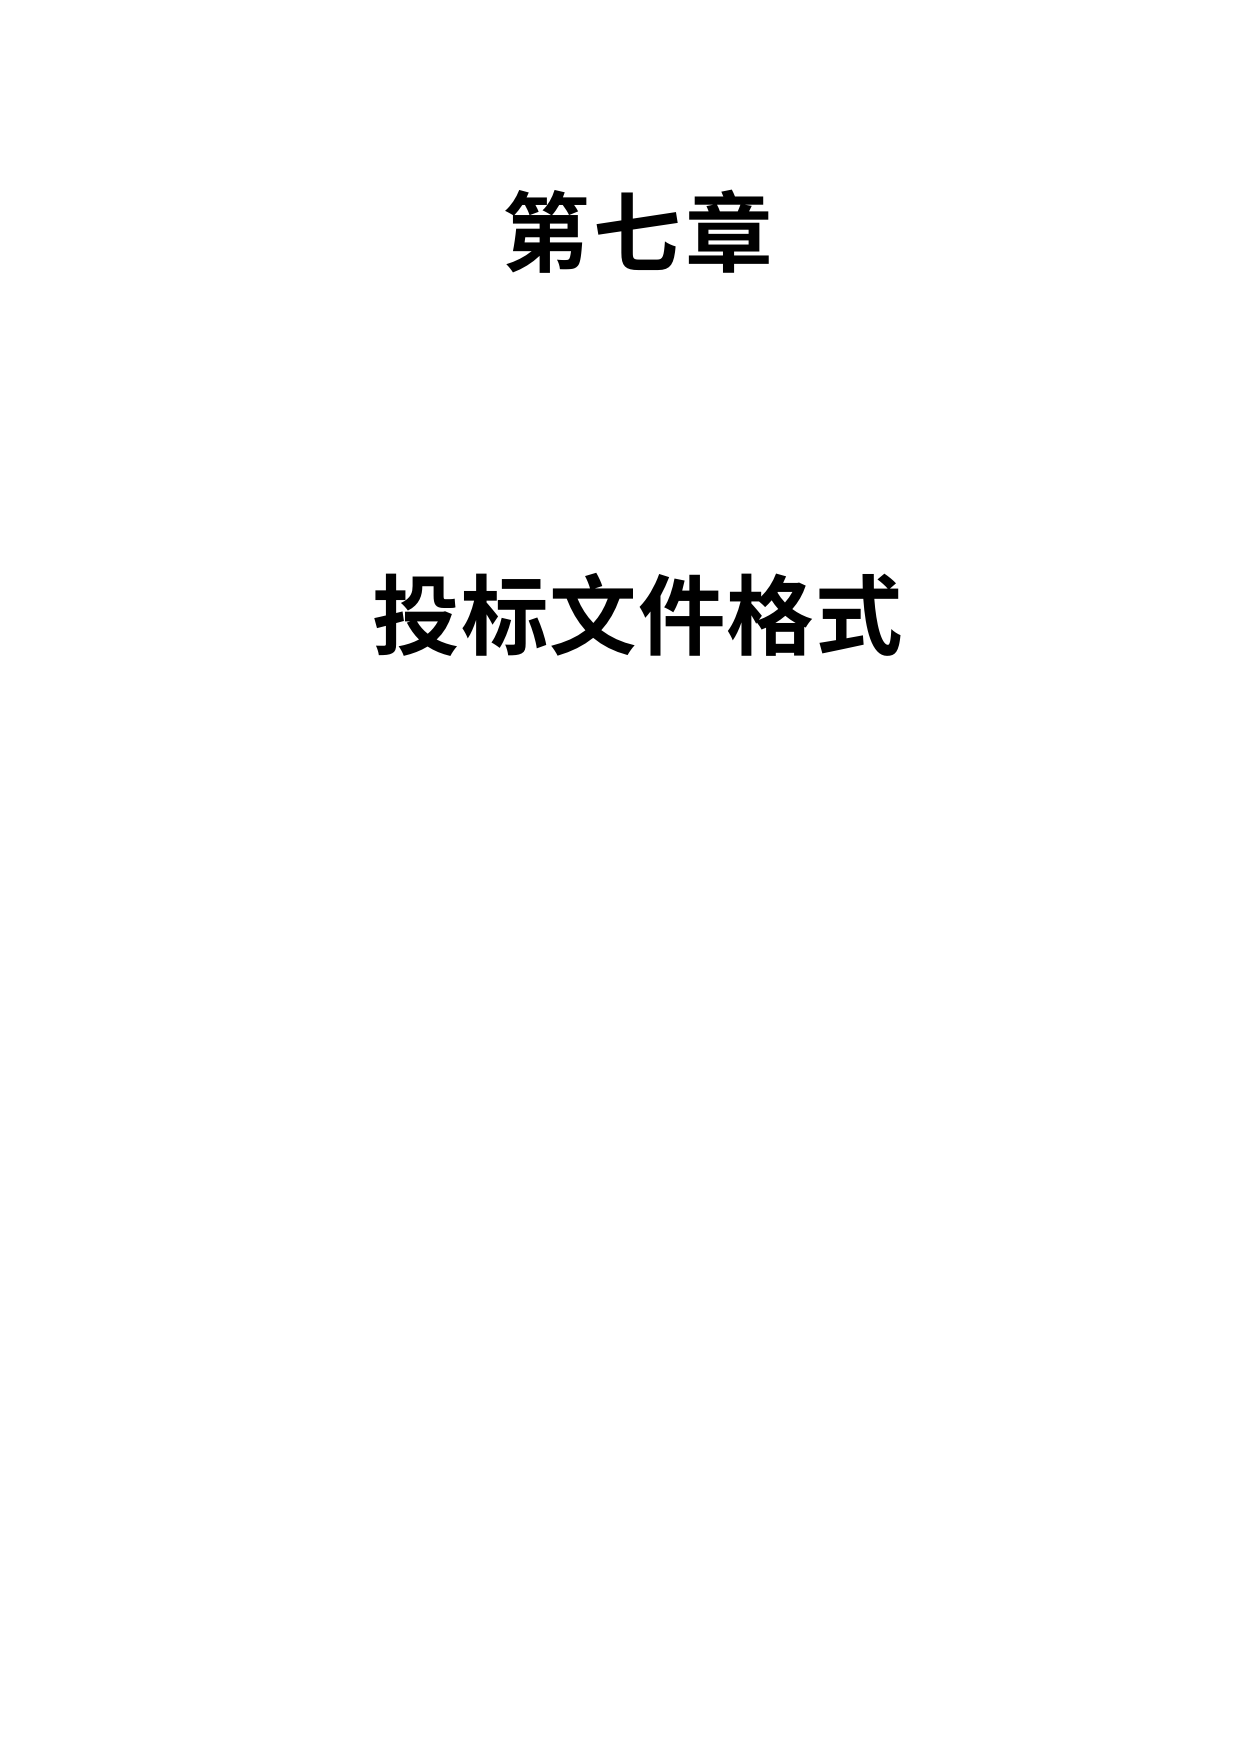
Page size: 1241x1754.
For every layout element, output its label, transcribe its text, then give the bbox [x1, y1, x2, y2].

text 投标文件格式 [123, 545, 1152, 675]
text 第七章 [123, 162, 1152, 292]
